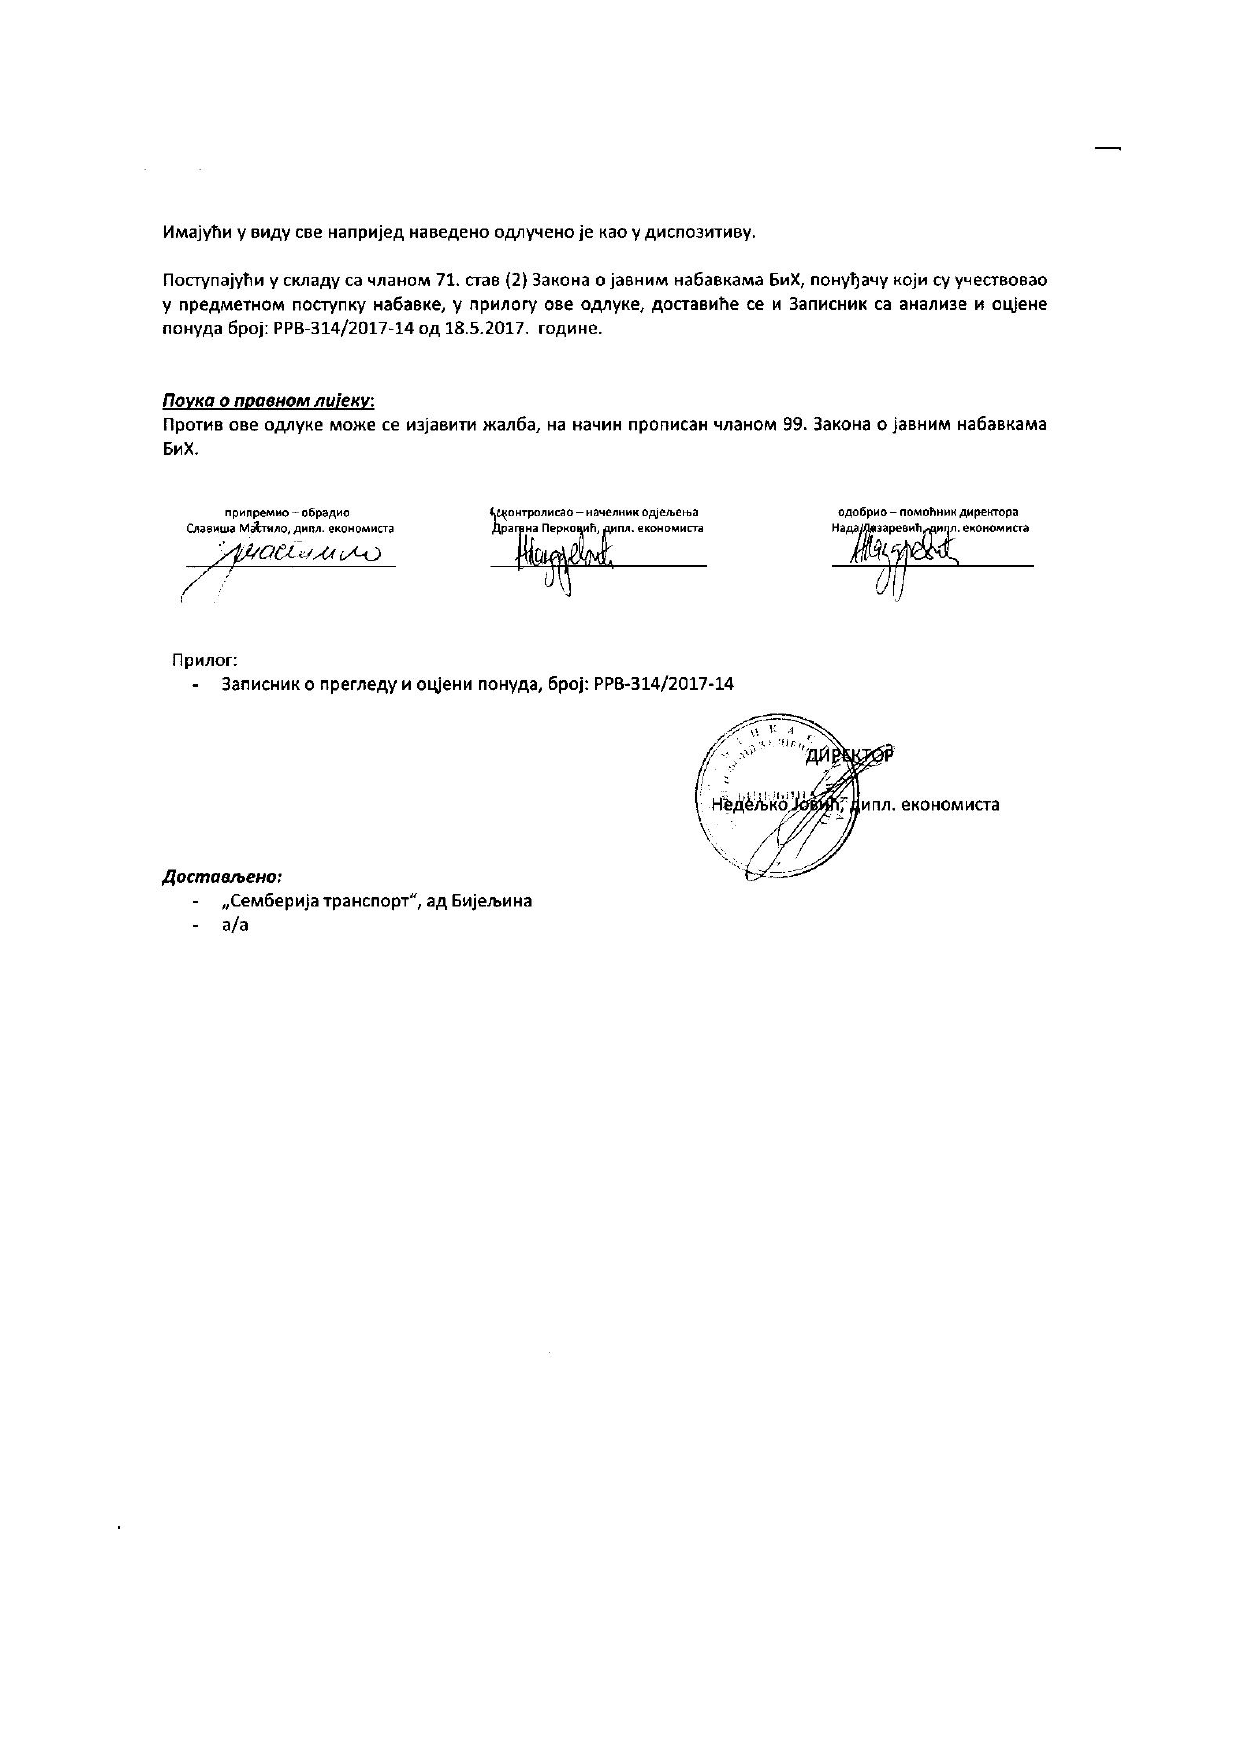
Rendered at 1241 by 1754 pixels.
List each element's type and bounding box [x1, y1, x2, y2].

picture [118, 147, 1123, 1529]
